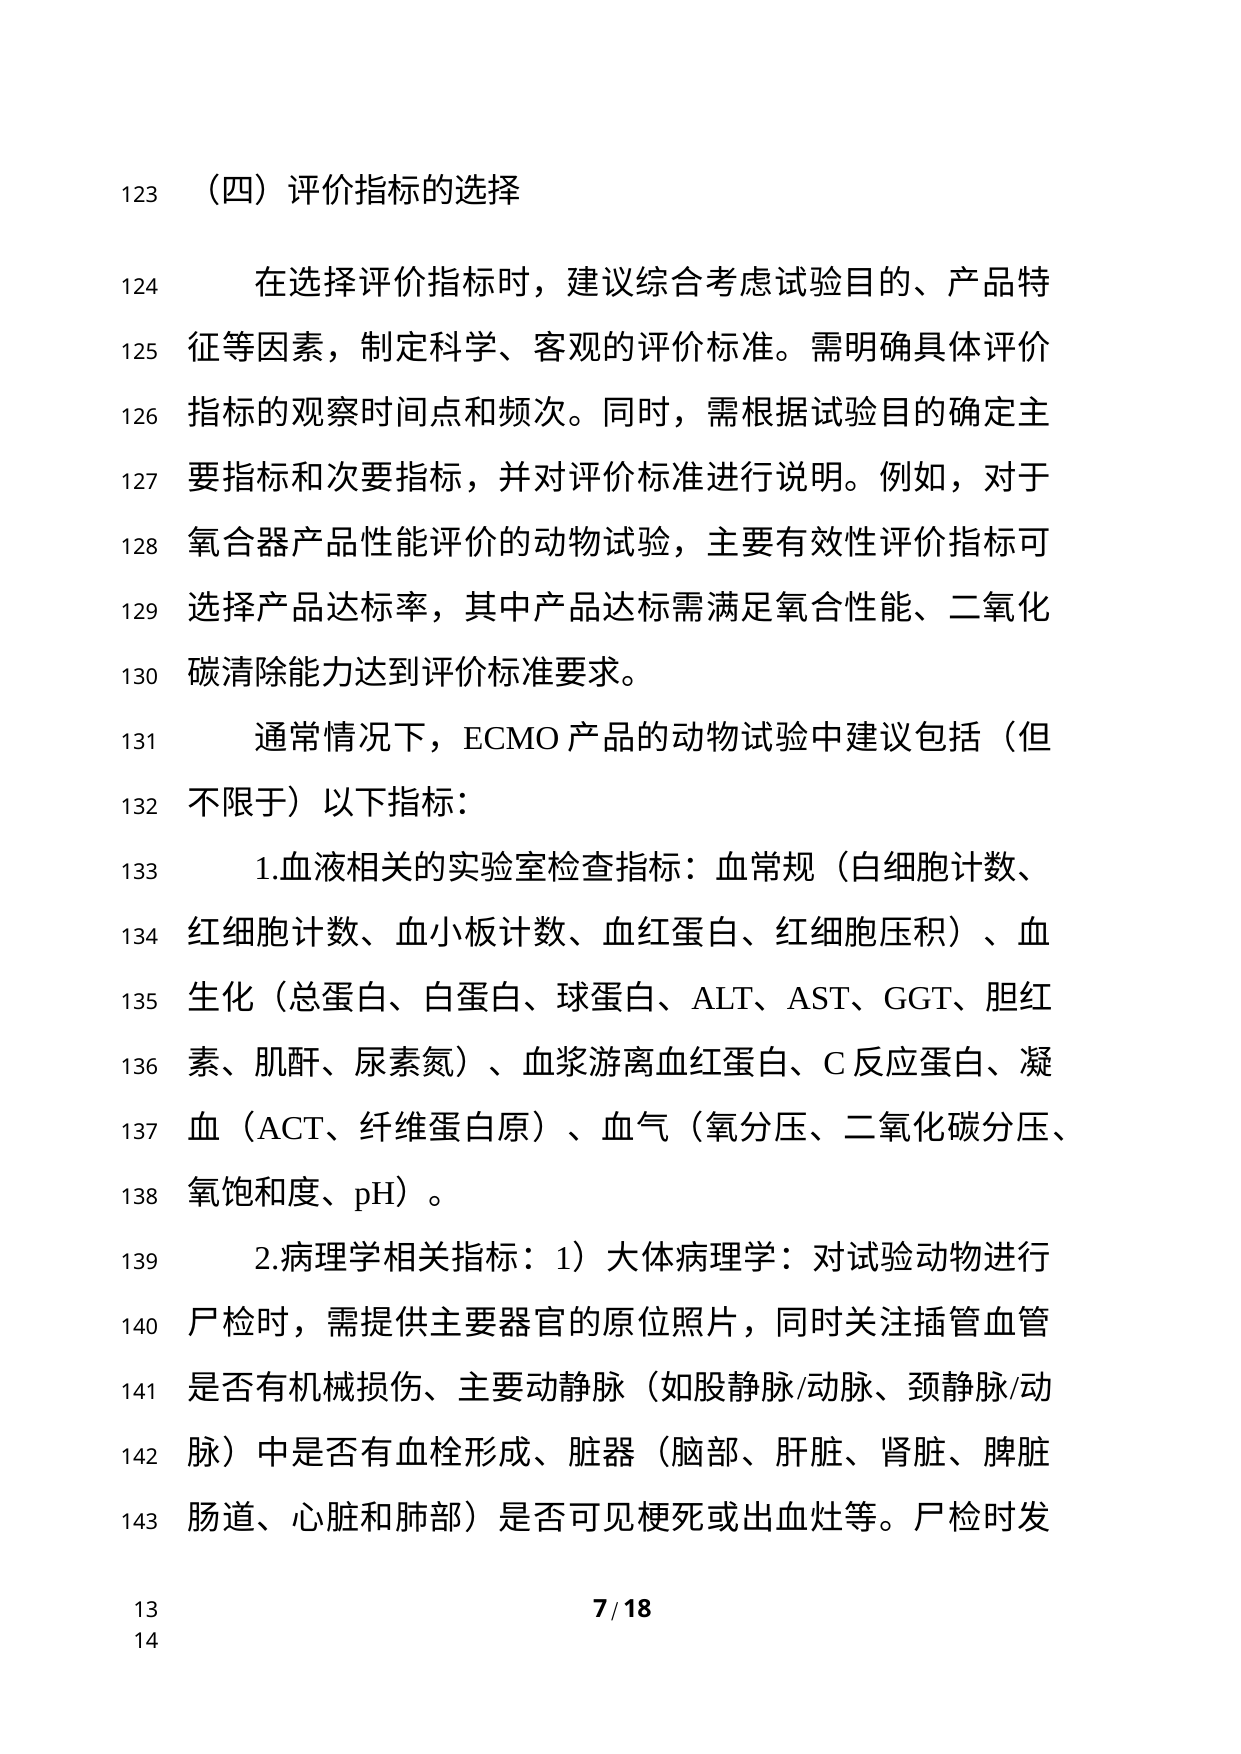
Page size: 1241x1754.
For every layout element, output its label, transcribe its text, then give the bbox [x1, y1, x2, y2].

text 1.血液相关的实验室检查指标：血常规（白细胞计数、红细胞计数、血小板计数、血红蛋白、红细胞压积）、血生化（总蛋白、白蛋白、球蛋白、ALT、AST、GGT、胆红素、肌酐、尿素氮）、血浆游离血红蛋白、C反应蛋白、凝血（ACT、纤维蛋白原）、血气（氧分压、二氧化碳分压、氧饱和度、pH）。 [187, 833, 1053, 1223]
text 在选择评价指标时，建议综合考虑试验目的、产品特征等因素，制定科学、客观的评价标准。需明确具体评价指标的观察时间点和频次。同时，需根据试验目的确定主要指标和次要指标，并对评价标准进行说明。例如，对于氧合器产品性能评价的动物试验，主要有效性评价指标可选择产品达标率，其中产品达标需满足氧合性能、二氧化碳清除能力达到评价标准要求。 [187, 248, 1053, 703]
subtitle （四）评价指标的选择 [187, 156, 1053, 221]
text 通常情况下，ECMO产品的动物试验中建议包括（但不限于）以下指标： [187, 703, 1053, 833]
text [187, 1223, 1053, 1548]
